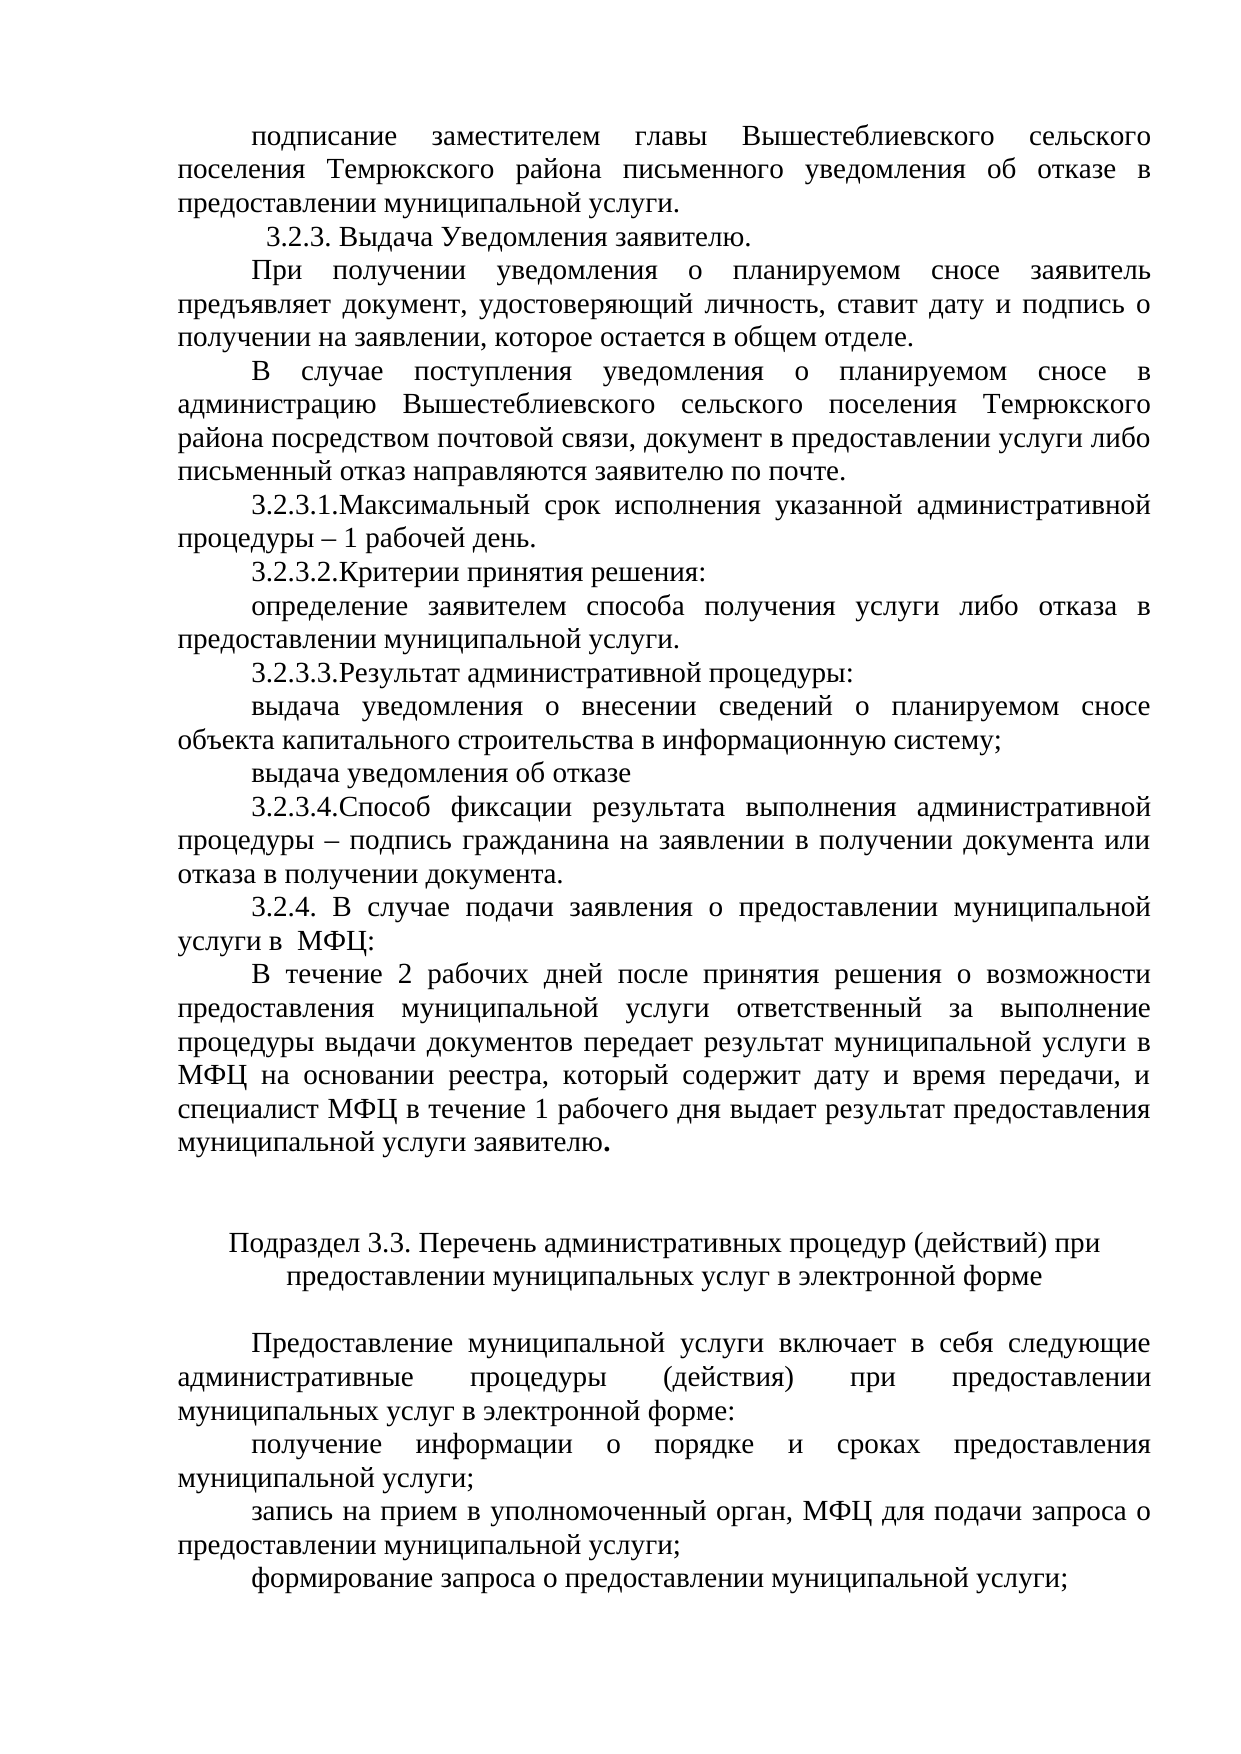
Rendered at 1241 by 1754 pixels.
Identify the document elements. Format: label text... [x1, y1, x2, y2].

text выдача уведомления о внесении сведений о планируемом сносе объекта капитального строительства в информационную систему; [177, 688, 1152, 755]
text получение информации о порядке и сроках предоставления муниципальной услуги; [177, 1426, 1152, 1493]
text 3.2.3.1.Максимальный срок исполнения указанной административной процедуры – 1 рабочей день. [177, 487, 1152, 554]
text В течение 2 рабочих дней после принятия решения о возможности предоставления муниципальной услуги ответственный за выполнение процедуры выдачи документов передает результат муниципальной услуги в МФЦ на основании реестра, который содержит дату и время передачи, и специалист МФЦ в течение 1 рабочего дня выдает результат предоставления муниципальной услуги заявителю. [177, 957, 1152, 1158]
text 3.2.3.3.Результат административной процедуры: [177, 655, 1152, 688]
text При получении уведомления о планируемом сносе заявитель предъявляет документ, удостоверяющий личность, ставит дату и подпись о получении на заявлении, которое остается в общем отделе. [177, 252, 1152, 353]
text 3.2.4. В случае подачи заявления о предоставлении муниципальной услуги в МФЦ: [177, 889, 1152, 957]
text Подраздел 3.3. Перечень административных процедур (действий) при предоставлении муниципальных услуг в электронной форме [177, 1225, 1152, 1292]
text формирование запроса о предоставлении муниципальной услуги; [177, 1560, 1152, 1594]
text подписание заместителем главы Вышестеблиевского сельского поселения Темрюкского района письменного уведомления об отказе в предоставлении муниципальной услуги. [177, 118, 1152, 219]
text 3.2.3.2.Критерии принятия решения: [177, 554, 1152, 588]
text 3.2.3.4.Способ фиксации результата выполнения административной процедуры – подпись гражданина на заявлении в получении документа или отказа в получении документа. [177, 789, 1152, 889]
text запись на прием в уполномоченный орган, МФЦ для подачи запроса о предоставлении муниципальной услуги; [177, 1493, 1152, 1560]
text В случае поступления уведомления о планируемом сносе в администрацию Вышестеблиевского сельского поселения Темрюкского района посредством почтовой связи, документ в предоставлении услуги либо письменный отказ направляются заявителю по почте. [177, 353, 1152, 487]
text определение заявителем способа получения услуги либо отказа в предоставлении муниципальной услуги. [177, 588, 1152, 655]
text Предоставление муниципальной услуги включает в себя следующие административные процедуры (действия) при предоставлении муниципальных услуг в электронной форме: [177, 1326, 1152, 1426]
text 3.2.3. Выдача Уведомления заявителю. [177, 219, 1152, 252]
text выдача уведомления об отказе [177, 755, 1152, 789]
